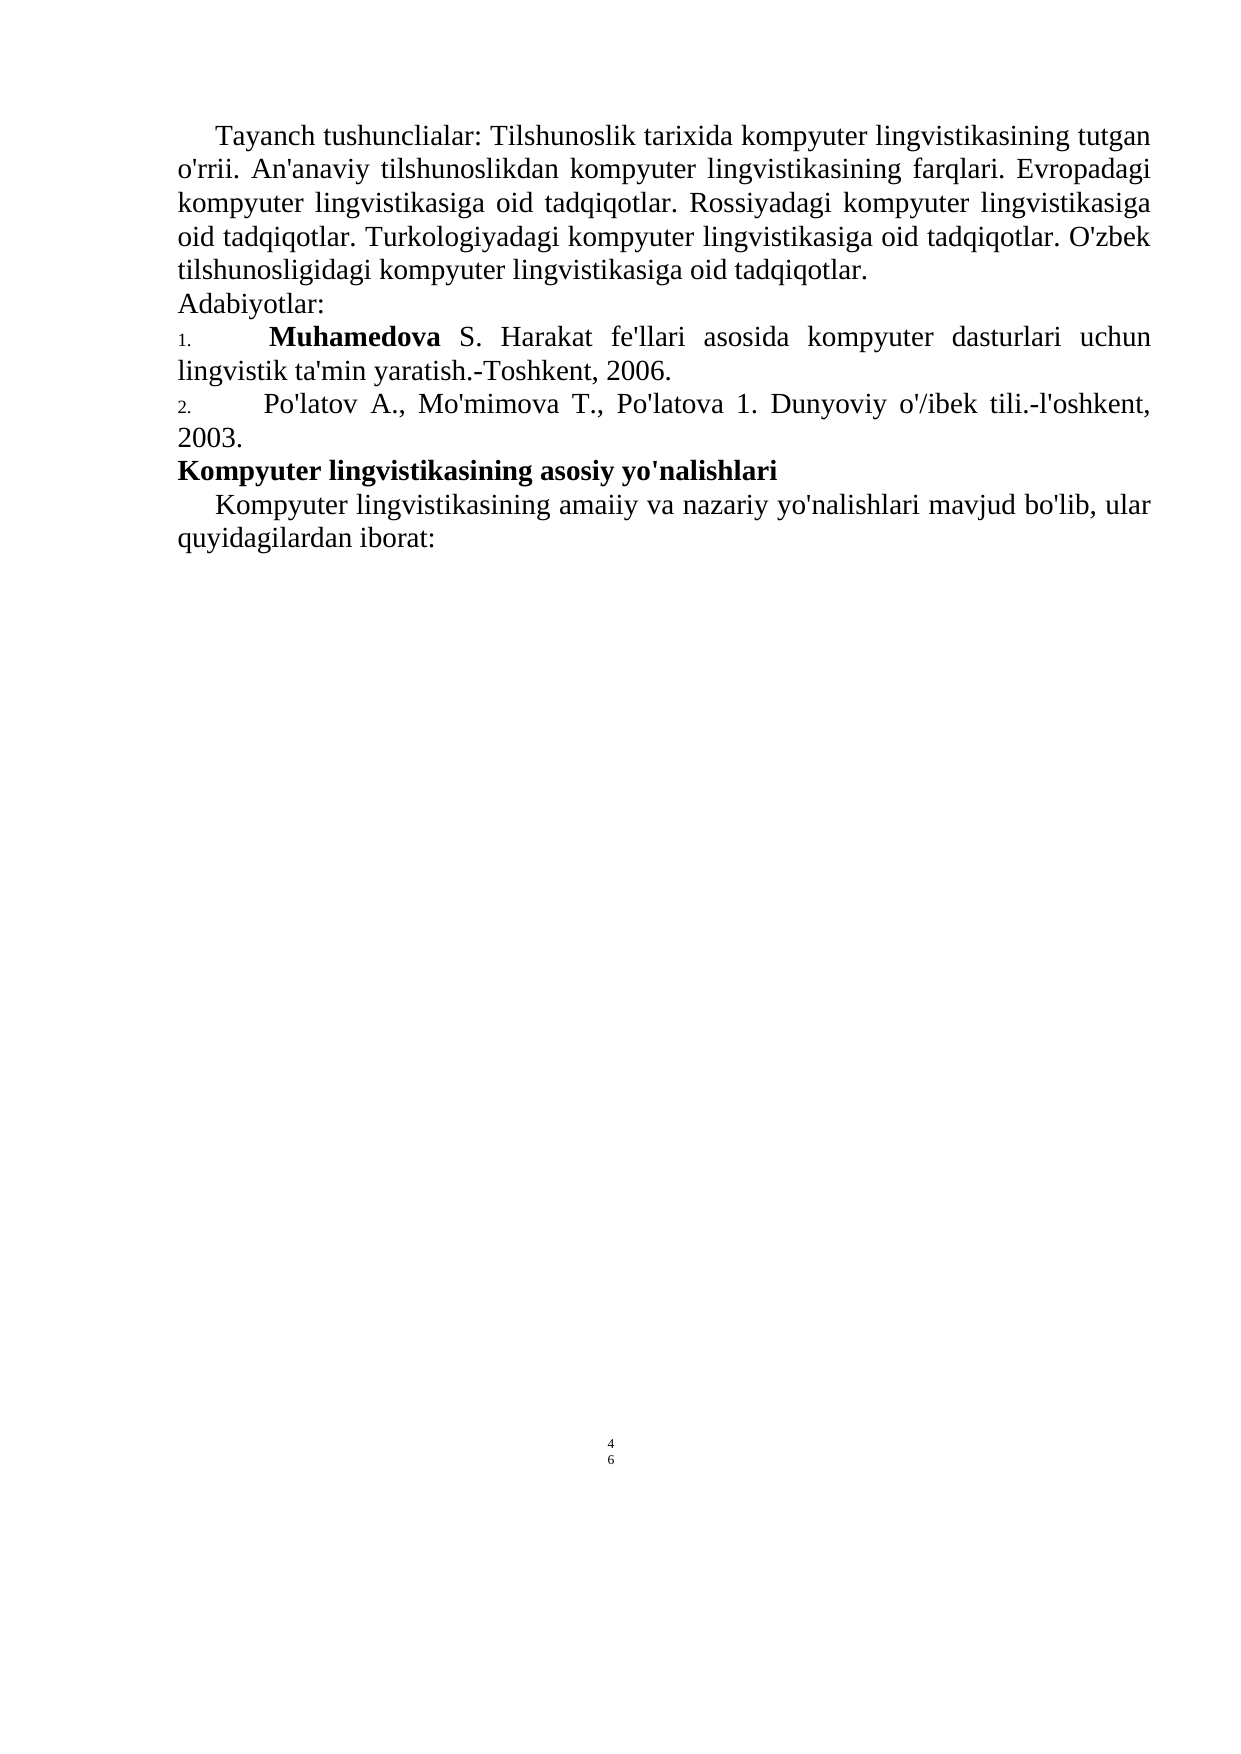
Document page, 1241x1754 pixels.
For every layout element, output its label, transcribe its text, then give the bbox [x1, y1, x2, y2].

text Tayanch tushunclialar: Tilshunoslik tarixida kompyuter lingvistikasining tutgan o'rrii. An'anaviy tilshunoslikdan kompyuter lingvistikasining farqlari. Evropadagi kompyuter lingvistikasiga oid tadqiqotlar. Rossiyadagi kompyuter lingvistikasiga oid tadqiqotlar. Turkologiyadagi kompyuter lingvistikasiga oid tadqiqotlar. O'zbek tilshunosligidagi kompyuter lingvistikasiga oid tadqiqotlar. [177, 118, 1152, 286]
text Adabiyotlar: [177, 286, 1152, 319]
list Po'latov A., Mo'mimova T., Po'latova 1. Dunyoviy o'/ibek tili.-l'oshkent, 2003. [177, 386, 1152, 453]
text Kompyuter lingvistikasining amaiiy va nazariy yo'nalishlari mavjud bo'lib, ular quyidagilardan iborat: [177, 487, 1152, 554]
list Muhamedova S. Harakat fe'llari asosida kompyuter dasturlari uchun lingvistik ta'min yaratish.-Toshkent, 2006. [177, 319, 1152, 386]
text Kompyuter lingvistikasining asosiy yo'nalishlari [177, 453, 1152, 487]
